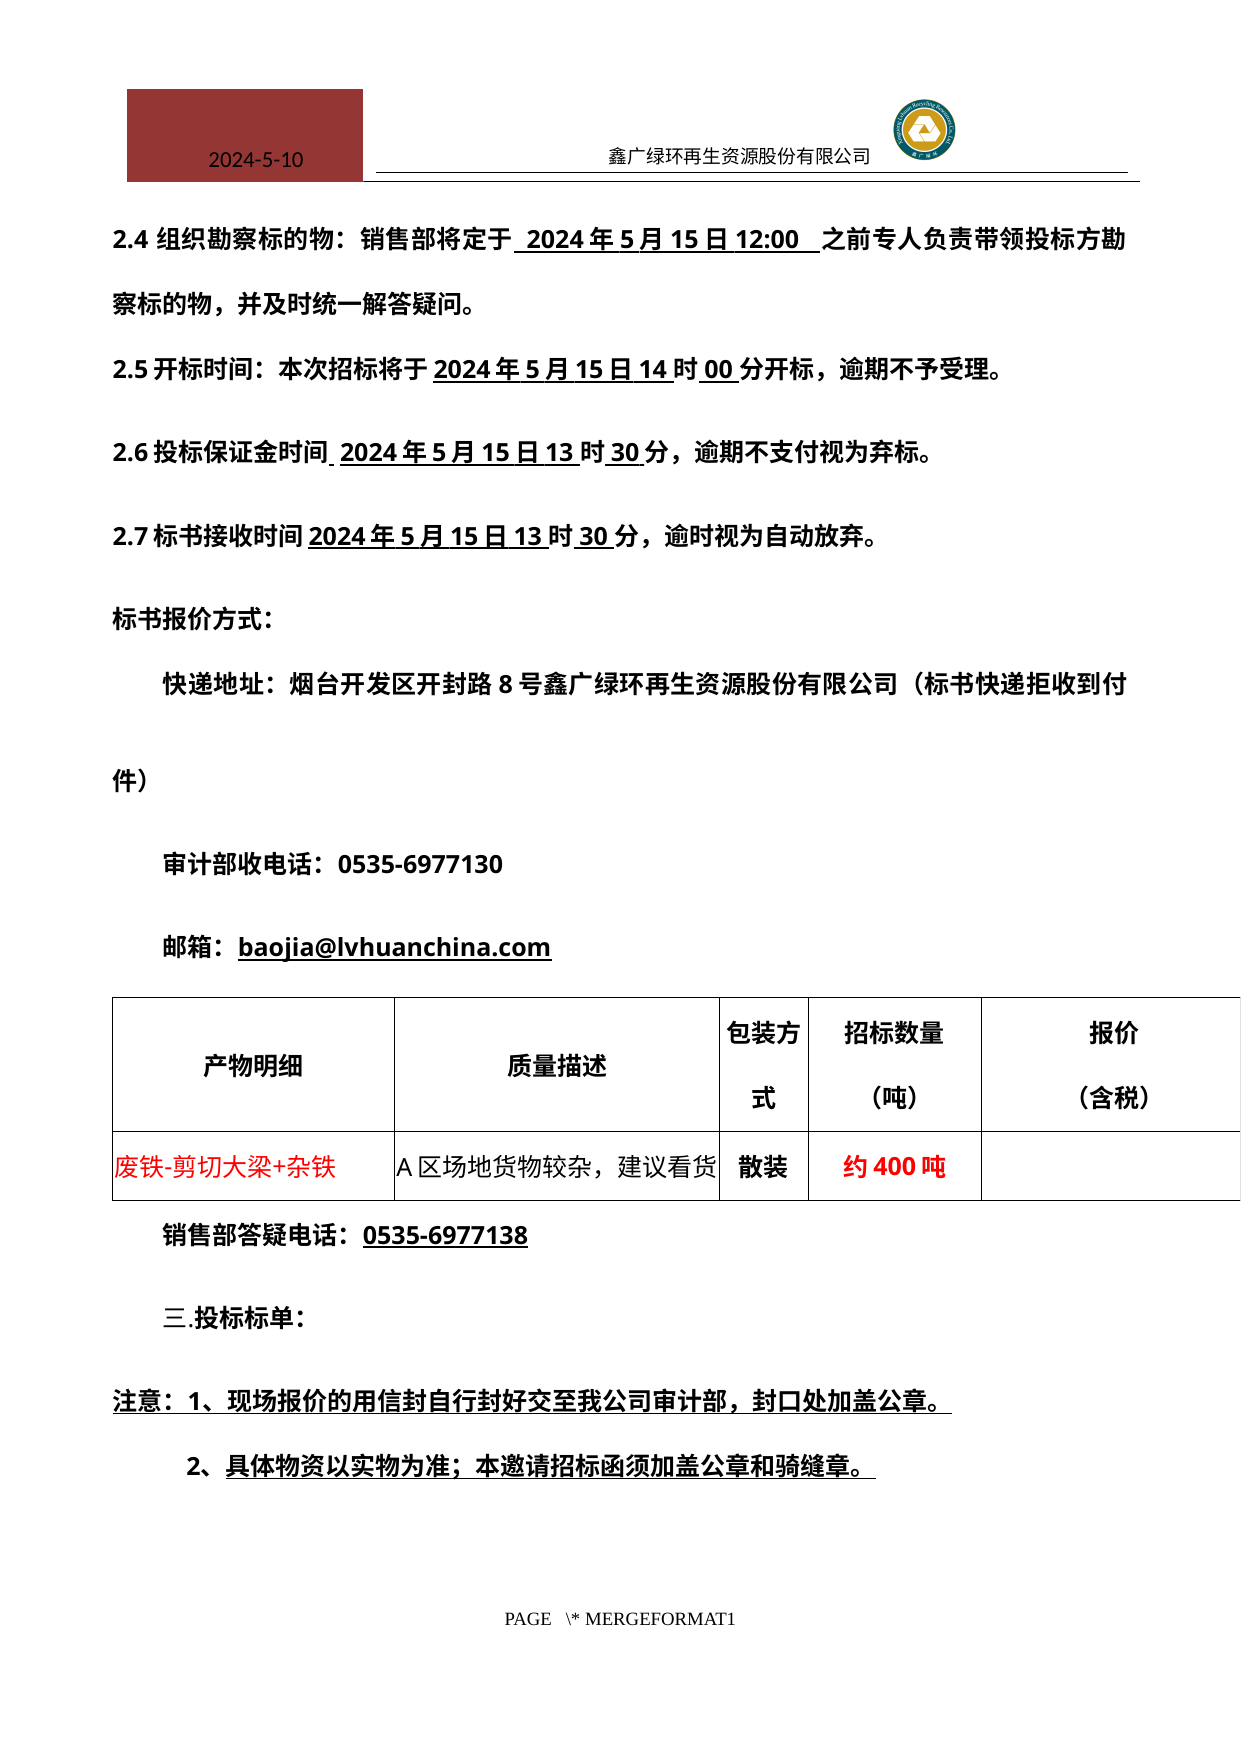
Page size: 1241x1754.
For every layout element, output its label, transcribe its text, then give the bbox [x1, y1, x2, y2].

table_header 招标数量 （吨） [809, 998, 981, 1131]
list 具体物资以实物为准；本邀请招标函须加盖公章和骑缝章。 [184, 1432, 1128, 1497]
table_header 产物明细 [113, 998, 394, 1131]
text 邮箱：baojia@lvhuanchina.com [112, 913, 1128, 978]
text 2.5开标时间：本次招标将于2024年5月15日14 时 00 分开标，逾期不予受理。 [112, 335, 1128, 400]
text 2.4 组织勘察标的物：销售部将定于 2024年5月15日12:00 之前专人负责带领投标方勘察标的物，并及时统一解答疑问。 [112, 205, 1128, 335]
text 注意：1、现场报价的用信封自行封好交至我公司审计部，封口处加盖公章。 [112, 1367, 1128, 1432]
table_cell 散装 [720, 1132, 808, 1200]
text 快递地址：烟台开发区开封路8号鑫广绿环再生资源股份有限公司（标书快递拒收到付件） [112, 650, 1128, 812]
text 标书报价方式： [112, 585, 1128, 650]
picture [892, 96, 959, 164]
table_cell 约400吨 [809, 1132, 981, 1200]
table_cell 废铁-剪切大梁+杂铁 [113, 1132, 394, 1200]
table_header 包装方式 [720, 998, 808, 1131]
text 审计部收电话：0535-6977130 [112, 830, 1128, 895]
table_cell A区场地货物较杂，建议看货 [395, 1132, 719, 1200]
table_header 质量描述 [395, 998, 719, 1131]
text 2.7标书接收时间2024年5月15日13 时 30 分，逾时视为自动放弃。 [112, 502, 1128, 567]
table_header 报价 （含税） [982, 998, 1240, 1131]
text 三.投标标单： [112, 1284, 1128, 1349]
text 2.6投标保证金时间 2024年5月15日13 时 30分，逾期不支付视为弃标。 [112, 418, 1128, 483]
text 销售部答疑电话：0535-6977138 [112, 1201, 1128, 1266]
table_cell [982, 1132, 1240, 1200]
